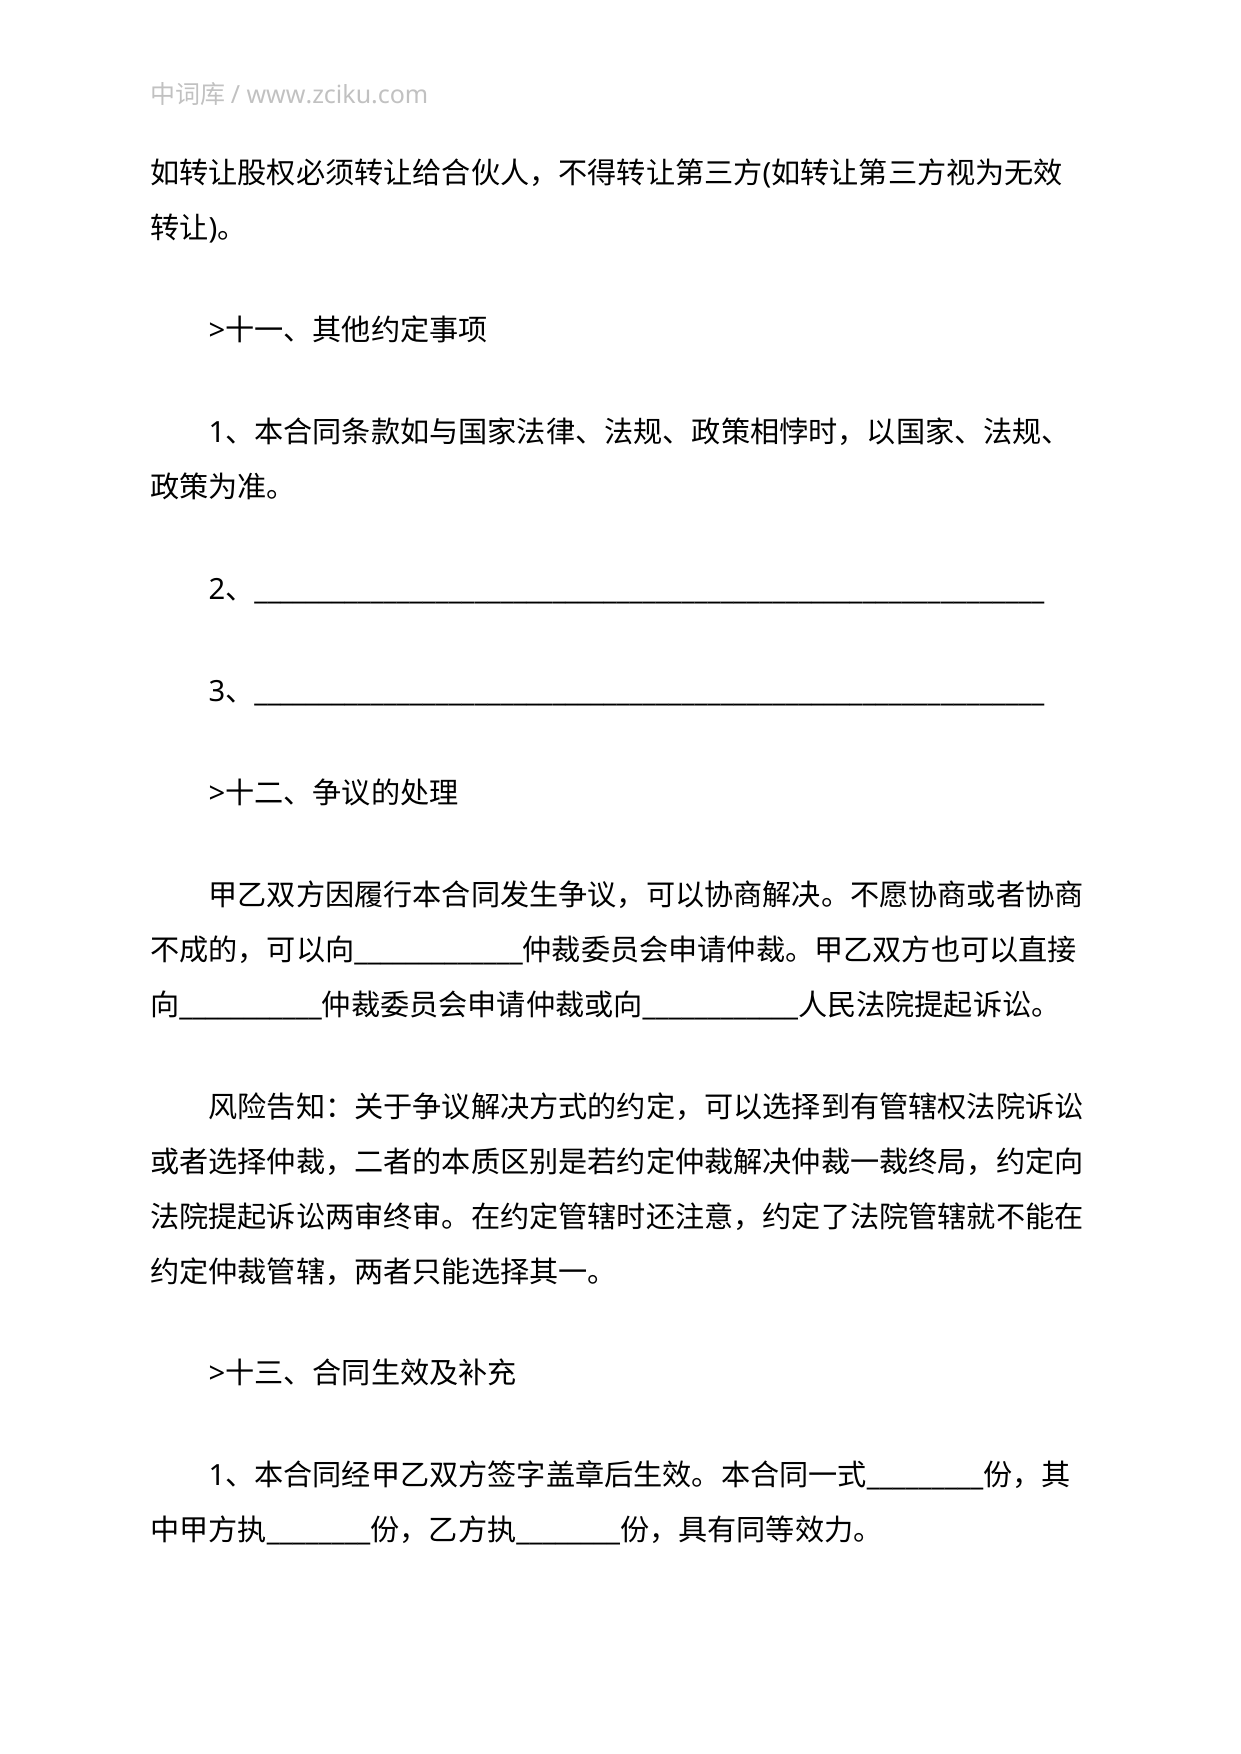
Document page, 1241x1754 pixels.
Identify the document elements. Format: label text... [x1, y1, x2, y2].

text 风险告知：关于争议解决方式的约定，可以选择到有管辖权法院诉讼或者选择仲裁，二者的本质区别是若约定仲裁解决仲裁一裁终局，约定向法院提起诉讼两审终审。在约定管辖时还注意，约定了法院管辖就不能在约定仲裁管辖，两者只能选择其一。 [150, 1083, 1090, 1291]
text >十二、争议的处理 [150, 770, 1090, 812]
text 1、本合同条款如与国家法律、法规、政策相悖时，以国家、法规、政策为准。 [150, 409, 1090, 506]
text 3、_____________________________________________________________ [150, 668, 1090, 710]
text 甲乙双方因履行本合同发生争议，可以协商解决。不愿协商或者协商不成的，可以向_____________仲裁委员会申请仲裁。甲乙双方也可以直接向___________仲裁委员会申请仲裁或向____________人民法院提起诉讼。 [150, 872, 1090, 1024]
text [150, 150, 1090, 247]
text 1、本合同经甲乙双方签字盖章后生效。本合同一式_________份，其中甲方执________份，乙方执________份，具有同等效力。 [150, 1452, 1090, 1549]
text >十三、合同生效及补充 [150, 1350, 1090, 1392]
text 2、_____________________________________________________________ [150, 566, 1090, 608]
text >十一、其他约定事项 [150, 307, 1090, 349]
